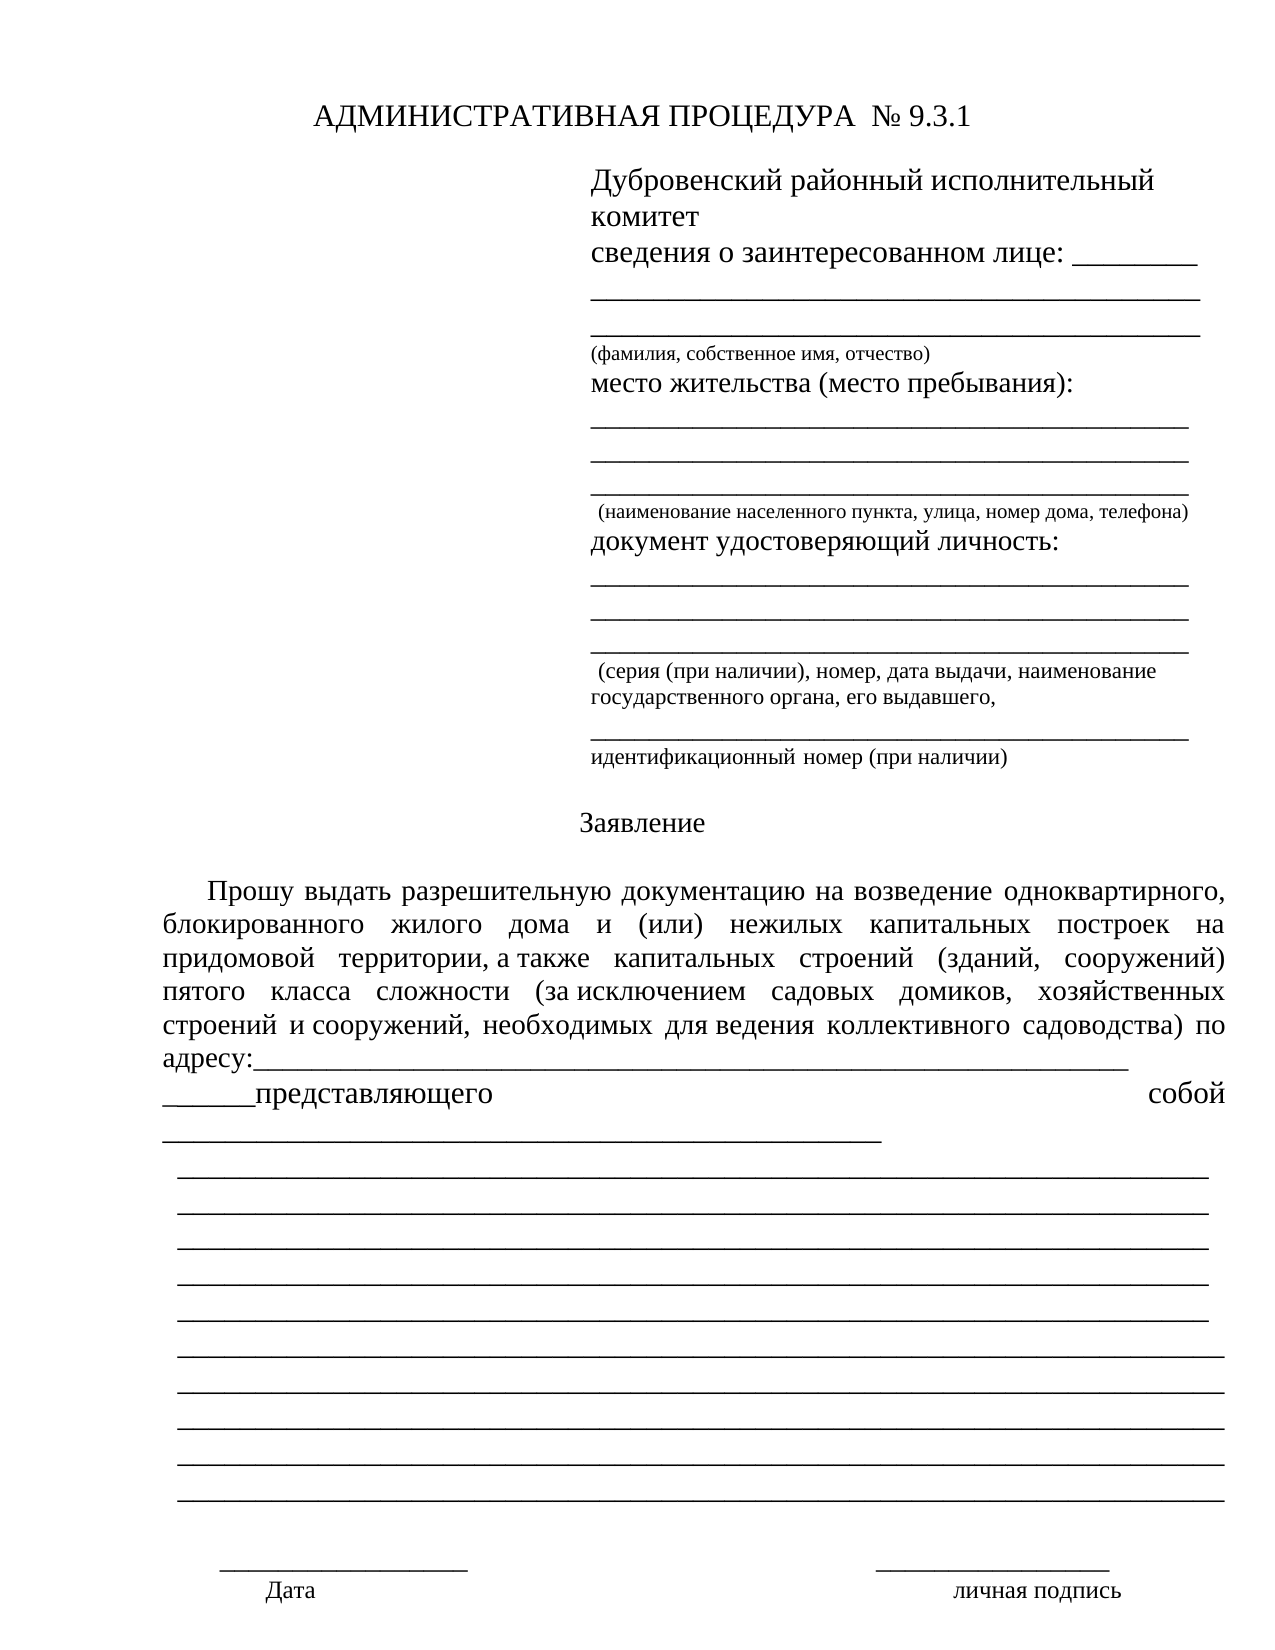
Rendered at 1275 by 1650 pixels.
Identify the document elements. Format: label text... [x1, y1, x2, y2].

text Дубровенский районный исполнительный [177, 161, 1211, 197]
text _________________________________________ [177, 623, 1211, 657]
text _________________________________________ [177, 590, 1211, 623]
text __________________________________________________________________ [177, 1182, 1226, 1218]
text комитет [177, 197, 1211, 233]
text государственного органа, его выдавшего, [177, 683, 1211, 710]
text АДМИНИСТРАТИВНАЯ ПРОЦЕДУРА № 9.3.1 [59, 103, 1226, 132]
text _________________________________________ [177, 710, 1211, 743]
text Прошу выдать разрешительную документацию на возведение одноквартирного, блокированного жилого дома и (или) нежилых капитальных построек на придомовой территории, а также капитальных строений (зданий, сооружений) пятого класса сложности (за исключением садовых домиков, хозяйственных строений и сооружений, необходимых для ведения коллективного садоводства) по адресу:__________________________________________________________________представляющего собой ______________________________________________ [162, 873, 1226, 1146]
text (фамилия, собственное имя, отчество) [177, 341, 1211, 365]
text сведения о заинтересованном лице: ________ [177, 233, 1211, 269]
text _________________________________________ [177, 465, 1211, 499]
text __________________________________________________________________ [177, 1146, 1226, 1182]
text документ удостоверяющий личность: [177, 523, 1211, 556]
text _______________________________________ [177, 269, 1211, 305]
text _________________ ________________ [59, 1541, 1226, 1575]
text __________________________________________________________________ [177, 1289, 1226, 1326]
text __________________________________________________________________ [177, 1218, 1226, 1254]
text _________________________________________ [177, 556, 1211, 590]
text (серия (при наличии), номер, дата выдачи, наименование [177, 657, 1211, 683]
text идентификационный номер (при наличии) [177, 743, 1211, 770]
text Заявление [59, 806, 1226, 839]
text _________________________________________ [177, 398, 1211, 432]
text Дата личная подпись [59, 1575, 1226, 1603]
text _________________________________________ [177, 432, 1211, 465]
text _______________________________________________________________________________________________________________________________________________________________________________________________________________________________________________________________________________________________________________________________________________ [177, 1326, 1226, 1505]
text место жительства (место пребывания): [177, 365, 1211, 398]
text __________________________________________________________________ [177, 1254, 1226, 1289]
text (наименование населенного пункта, улица, номер дома, телефона) [177, 499, 1211, 523]
text _______________________________________ [177, 305, 1211, 341]
